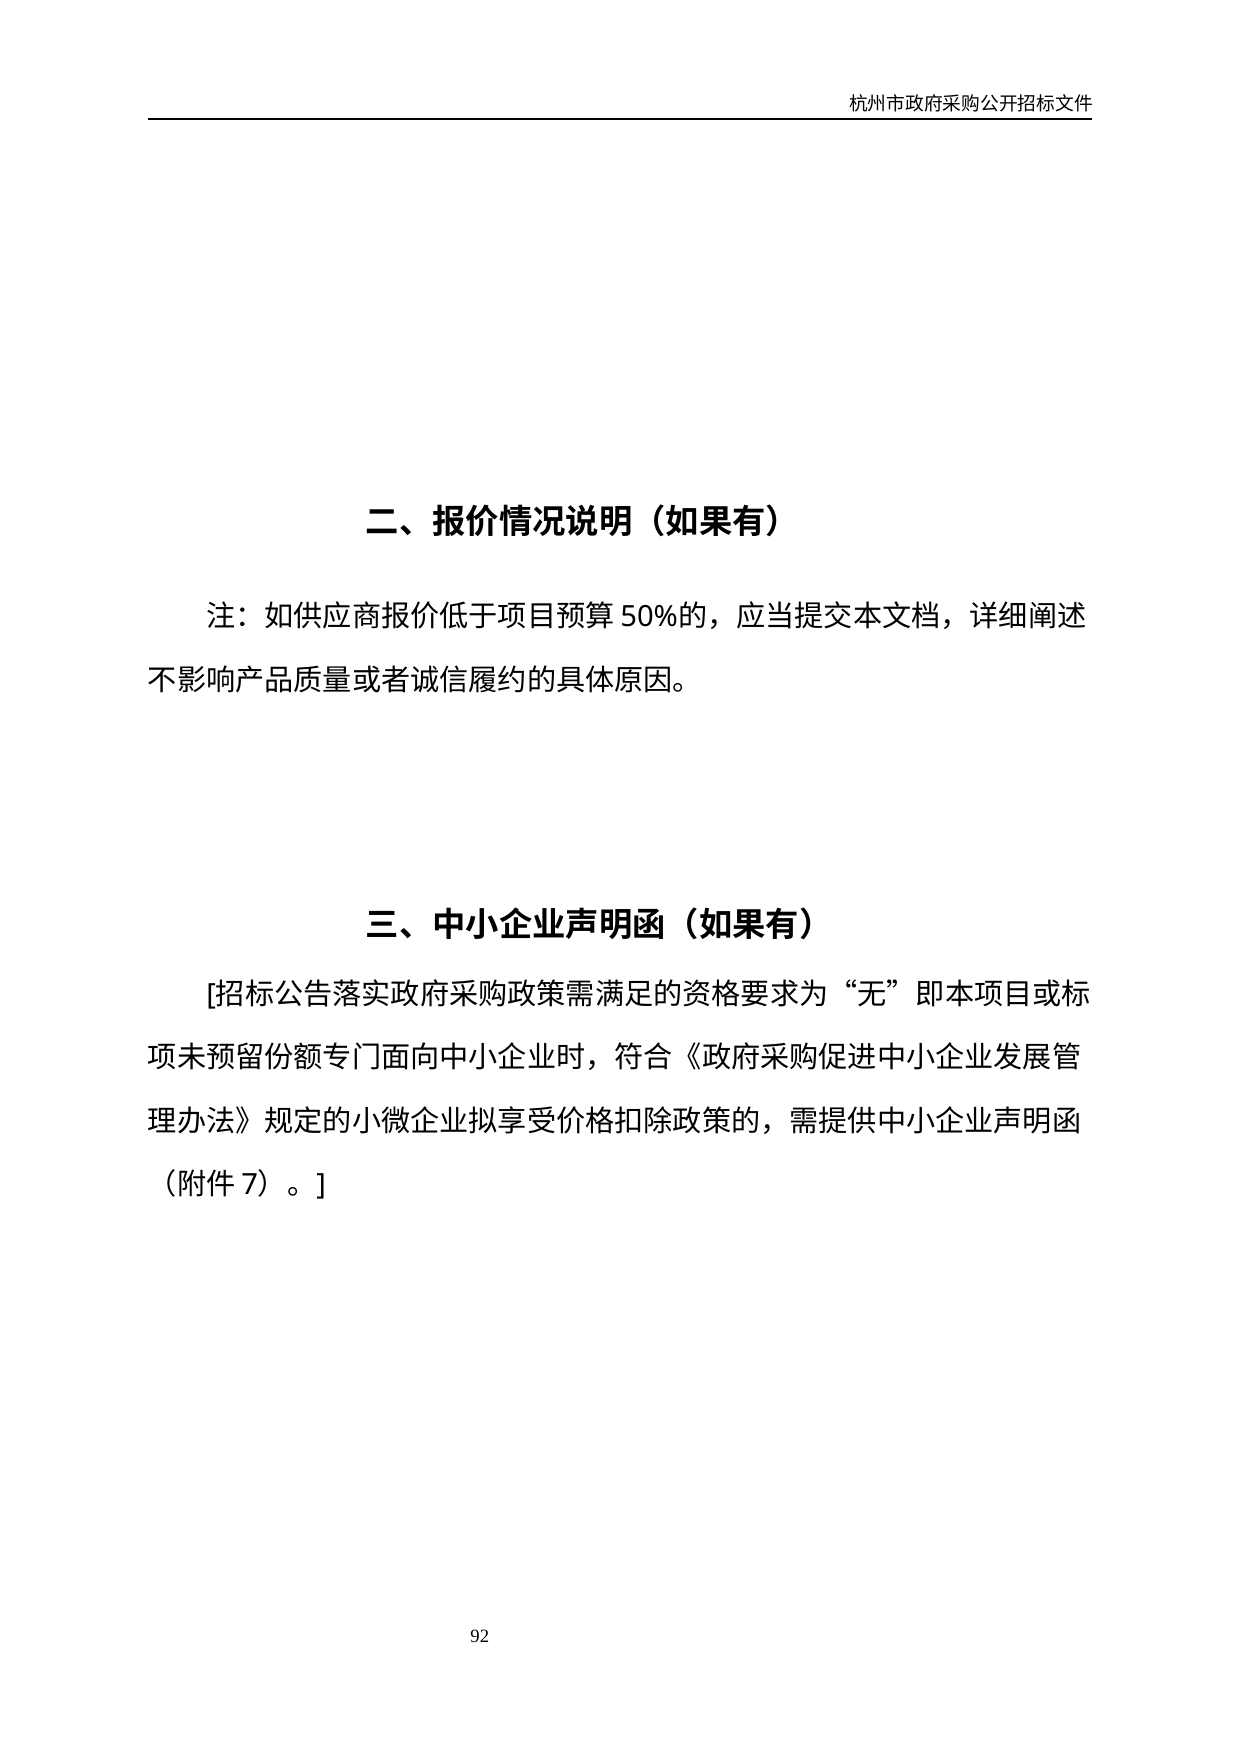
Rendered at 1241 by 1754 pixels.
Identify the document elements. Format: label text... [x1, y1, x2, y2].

subtitle 三、中小企业声明函（如果有） [192, 898, 1092, 946]
text 注：如供应商报价低于项目预算50%的，应当提交本文档，详细阐述不影响产品质量或者诚信履约的具体原因。 [148, 592, 1092, 698]
subtitle 二、报价情况说明（如果有） [192, 495, 1092, 543]
text [招标公告落实政府采购政策需满足的资格要求为“无”即本项目或标项未预留份额专门面向中小企业时，符合《政府采购促进中小企业发展管理办法》规定的小微企业拟享受价格扣除政策的，需提供中小企业声明函（附件7）。] [148, 970, 1092, 1203]
